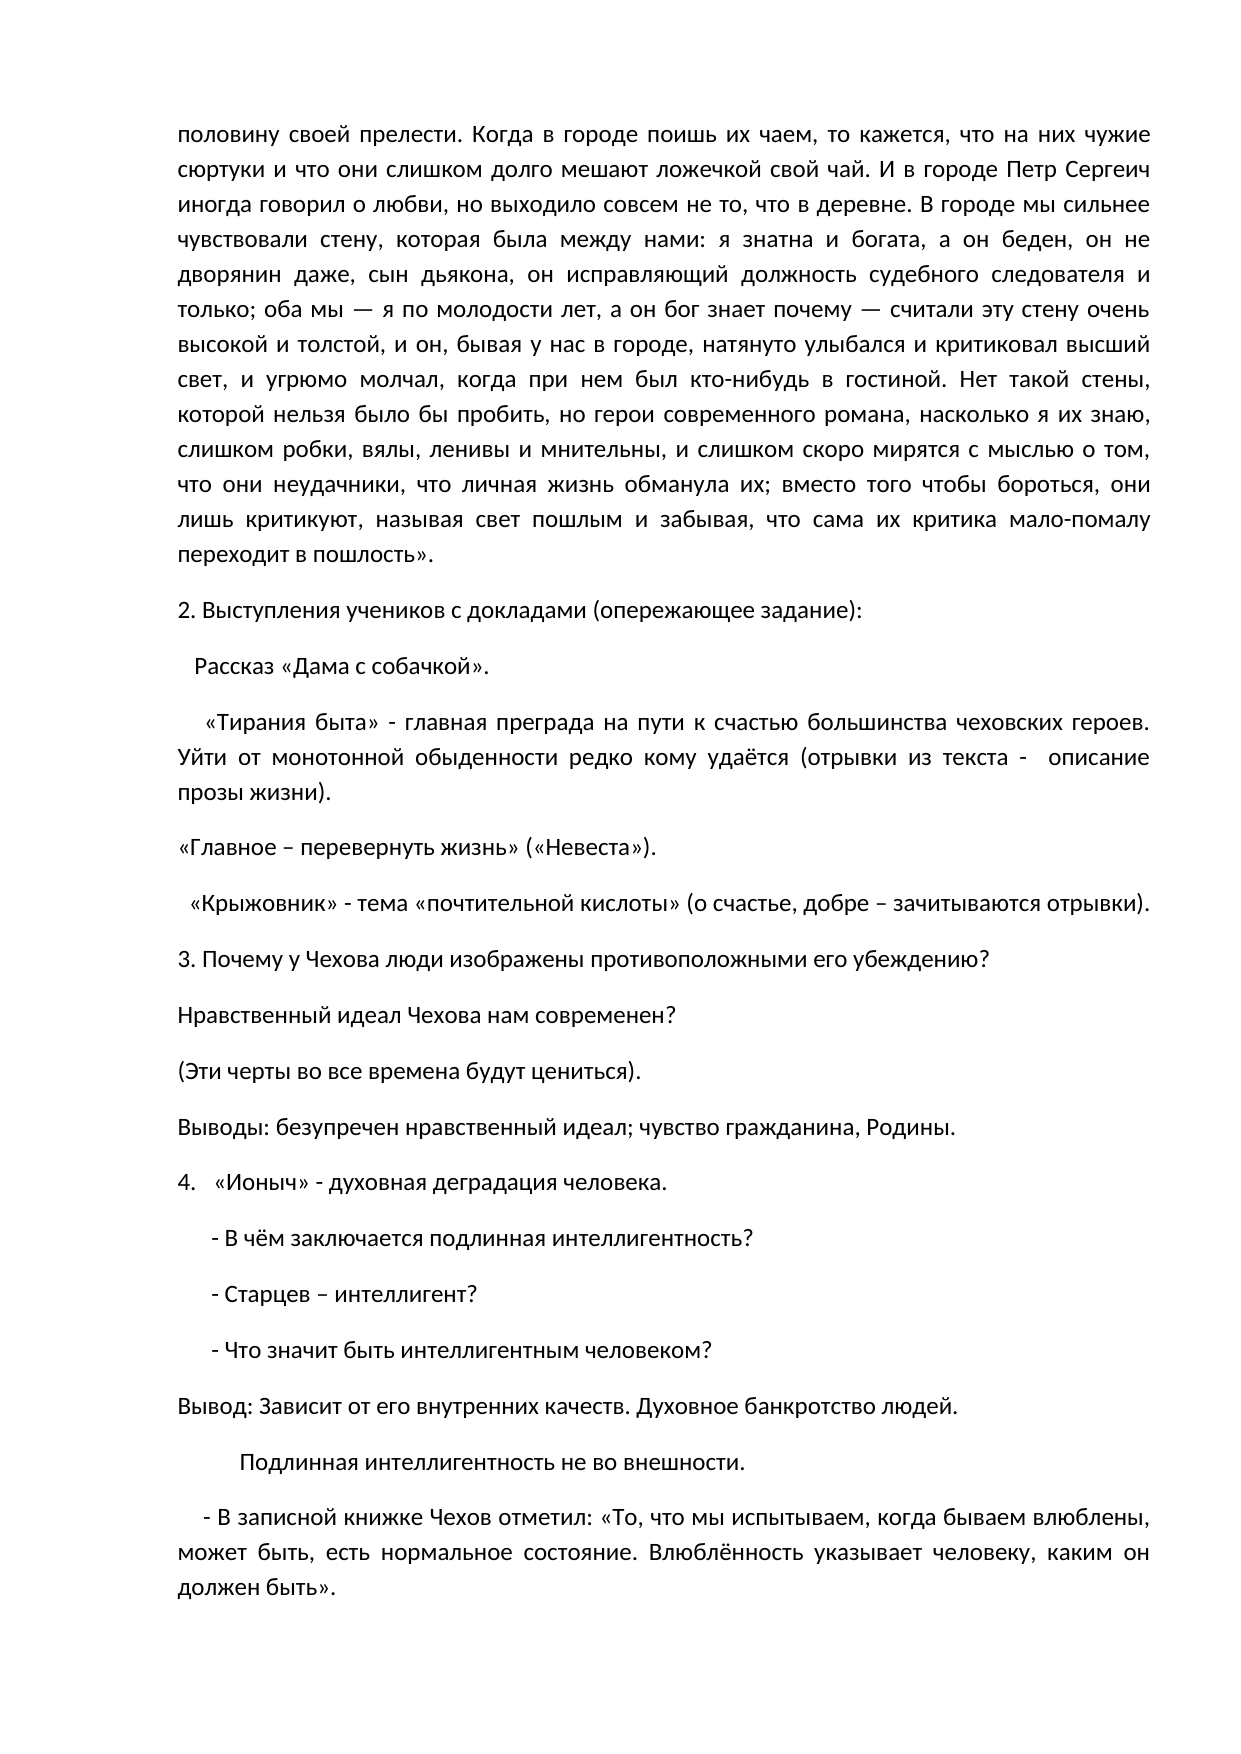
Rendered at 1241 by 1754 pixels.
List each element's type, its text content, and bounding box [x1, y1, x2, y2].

text - В записной книжке Чехов отметил: «То, что мы испытываем, когда бываем влюблены, может быть, есть нормальное состояние. Влюблённость указывает человеку, каким он должен быть». [177, 1501, 1152, 1602]
text «Крыжовник» - тема «почтительной кислоты» (о счастье, добре – зачитываются отрывки). [177, 887, 1152, 918]
text Вывод: Зависит от его внутренних качеств. Духовное банкротство людей. [177, 1390, 1152, 1420]
text Нравственный идеал Чехова нам современен? [177, 999, 1152, 1029]
text 3. Почему у Чехова люди изображены противоположными его убеждению? [177, 943, 1152, 974]
text «Тирания быта» - главная преграда на пути к счастью большинства чеховских героев. Уйти от монотонной обыденности редко кому удаётся (отрывки из текста - описание прозы жизни). [177, 706, 1152, 806]
text - В чём заключается подлинная интеллигентность? [177, 1222, 1152, 1253]
text Подлинная интеллигентность не во внешности. [177, 1446, 1152, 1476]
text - Старцев – интеллигент? [177, 1278, 1152, 1309]
text «Главное – перевернуть жизнь» («Невеста»). [177, 831, 1152, 862]
text 2. Выступления учеников с докладами (опережающее задание): [177, 594, 1152, 624]
text Рассказ «Дама с собачкой». [177, 650, 1152, 680]
text - Что значит быть интеллигентным человеком? [177, 1334, 1152, 1364]
text (Эти черты во все времена будут цениться). [177, 1055, 1152, 1085]
text 4. «Ионыч» - духовная деградация человека. [177, 1166, 1152, 1197]
text Выводы: безупречен нравственный идеал; чувство гражданина, Родины. [177, 1111, 1152, 1141]
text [177, 118, 1152, 569]
